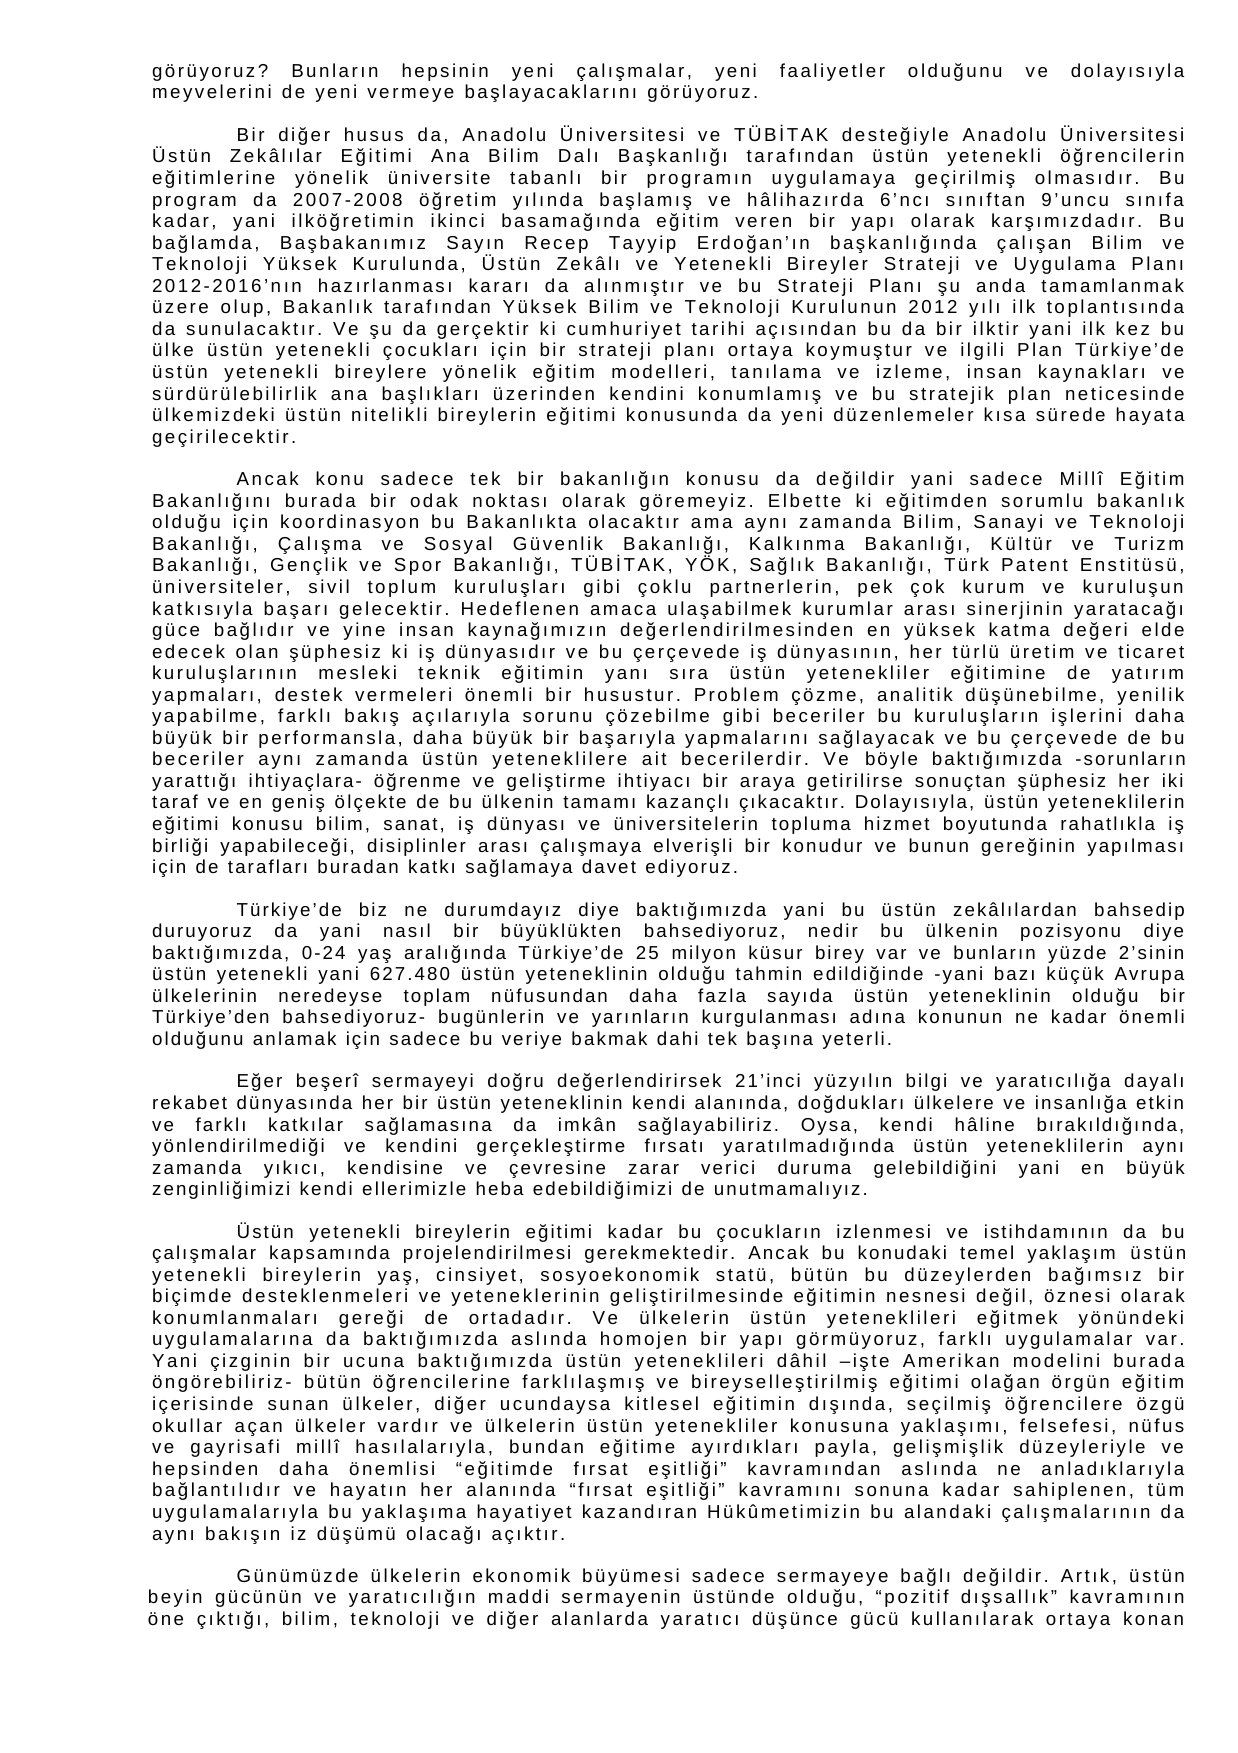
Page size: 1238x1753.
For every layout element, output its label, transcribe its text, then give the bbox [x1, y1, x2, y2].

text Eğer beşerî sermayeyi doğru değerlendirirsek 21’inci yüzyılın bilgi ve yaratıcılığa dayalı rekabet dünyasında her bir üstün yeteneklinin kendi alanında, doğdukları ülkelere ve insanlığa etkin ve farklı katkılar sağlamasına da imkân sağlayabiliriz. Oysa, kendi hâline bırakıldığında, yönlendirilmediği ve kendini gerçekleştirme fırsatı yaratılmadığında üstün yeteneklilerin aynı zamanda yıkıcı, kendisine ve çevresine zarar verici duruma gelebildiğini yani en büyük zenginliğimizi kendi ellerimizle heba edebildiğimizi de unutmamalıyız. [152, 1070, 1186, 1199]
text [152, 60, 1186, 103]
text Üstün yetenekli bireylerin eğitimi kadar bu çocukların izlenmesi ve istihdamının da bu çalışmalar kapsamında projelendirilmesi gerekmektedir. Ancak bu konudaki temel yaklaşım üstün yetenekli bireylerin yaş, cinsiyet, sosyoekonomik statü, bütün bu düzeylerden bağımsız bir biçimde desteklenmeleri ve yeteneklerinin geliştirilmesinde eğitimin nesnesi değil, öznesi olarak konumlanmaları gereği de ortadadır. Ve ülkelerin üstün yeteneklileri eğitmek yönündeki uygulamalarına da baktığımızda aslında homojen bir yapı görmüyoruz, farklı uygulamalar var. Yani çizginin bir ucuna baktığımızda üstün yeteneklileri dâhil –işte Amerikan modelini burada öngörebiliriz- bütün öğrencilerine farklılaşmış ve bireyselleştirilmiş eğitimi olağan örgün eğitim içerisinde sunan ülkeler, diğer ucundaysa kitlesel eğitimin dışında, seçilmiş öğrencilere özgü okullar açan ülkeler vardır ve ülkelerin üstün yetenekliler konusuna yaklaşımı, felsefesi, nüfus ve gayrisafi millî hasılalarıyla, bundan eğitime ayırdıkları payla, gelişmişlik düzeyleriyle ve hepsinden daha önemlisi “eğitimde fırsat eşitliği” kavramından aslında ne anladıklarıyla bağlantılıdır ve hayatın her alanında “fırsat eşitliği” kavramını sonuna kadar sahiplenen, tüm uygulamalarıyla bu yaklaşıma hayatiyet kazandıran Hükûmetimizin bu alandaki çalışmalarının da aynı bakışın iz düşümü olacağı açıktır. [152, 1220, 1186, 1544]
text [148, 1565, 1186, 1629]
text Türkiye’de biz ne durumdayız diye baktığımızda yani bu üstün zekâlılardan bahsedip duruyoruz da yani nasıl bir büyüklükten bahsediyoruz, nedir bu ülkenin pozisyonu diye baktığımızda, 0-24 yaş aralığında Türkiye’de 25 milyon küsur birey var ve bunların yüzde 2’sinin üstün yetenekli yani 627.480 üstün yeteneklinin olduğu tahmin edildiğinde -yani bazı küçük Avrupa ülkelerinin neredeyse toplam nüfusundan daha fazla sayıda üstün yeteneklinin olduğu bir Türkiye’den bahsediyoruz- bugünlerin ve yarınların kurgulanması adına konunun ne kadar önemli olduğunu anlamak için sadece bu veriye bakmak dahi tek başına yeterli. [152, 898, 1186, 1049]
text Ancak konu sadece tek bir bakanlığın konusu da değildir yani sadece Millî Eğitim Bakanlığını burada bir odak noktası olarak göremeyiz. Elbette ki eğitimden sorumlu bakanlık olduğu için koordinasyon bu Bakanlıkta olacaktır ama aynı zamanda Bilim, Sanayi ve Teknoloji Bakanlığı, Çalışma ve Sosyal Güvenlik Bakanlığı, Kalkınma Bakanlığı, Kültür ve Turizm Bakanlığı, Gençlik ve Spor Bakanlığı, TÜBİTAK, YÖK, Sağlık Bakanlığı, Türk Patent Enstitüsü, üniversiteler, sivil toplum kuruluşları gibi çoklu partnerlerin, pek çok kurum ve kuruluşun katkısıyla başarı gelecektir. Hedeflenen amaca ulaşabilmek kurumlar arası sinerjinin yaratacağı güce bağlıdır ve yine insan kaynağımızın değerlendirilmesinden en yüksek katma değeri elde edecek olan şüphesiz ki iş dünyasıdır ve bu çerçevede iş dünyasının, her türlü üretim ve ticaret kuruluşlarının mesleki teknik eğitimin yanı sıra üstün yetenekliler eğitimine de yatırım yapmaları, destek vermeleri önemli bir husustur. Problem çözme, analitik düşünebilme, yenilik yapabilme, farklı bakış açılarıyla sorunu çözebilme gibi beceriler bu kuruluşların işlerini daha büyük bir performansla, daha büyük bir başarıyla yapmalarını sağlayacak ve bu çerçevede de bu beceriler aynı zamanda üstün yeteneklilere ait becerilerdir. Ve böyle baktığımızda -sorunların yarattığı ihtiyaçlara- öğrenme ve geliştirme ihtiyacı bir araya getirilirse sonuçtan şüphesiz her iki taraf ve en geniş ölçekte de bu ülkenin tamamı kazançlı çıkacaktır. Dolayısıyla, üstün yeteneklilerin eğitimi konusu bilim, sanat, iş dünyası ve üniversitelerin topluma hizmet boyutunda rahatlıkla iş birliği yapabileceği, disiplinler arası çalışmaya elverişli bir konudur ve bunun gereğinin yapılması için de tarafları buradan katkı sağlamaya davet ediyoruz. [152, 468, 1186, 878]
text Bir diğer husus da, Anadolu Üniversitesi ve TÜBİTAK desteğiyle Anadolu Üniversitesi Üstün Zekâlılar Eğitimi Ana Bilim Dalı Başkanlığı tarafından üstün yetenekli öğrencilerin eğitimlerine yönelik üniversite tabanlı bir programın uygulamaya geçirilmiş olmasıdır. Bu program da 2007-2008 öğretim yılında başlamış ve hâlihazırda 6’ncı sınıftan 9’uncu sınıfa kadar, yani ilköğretimin ikinci basamağında eğitim veren bir yapı olarak karşımızdadır. Bu bağlamda, Başbakanımız Sayın Recep Tayyip Erdoğan’ın başkanlığında çalışan Bilim ve Teknoloji Yüksek Kurulunda, Üstün Zekâlı ve Yetenekli Bireyler Strateji ve Uygulama Planı 2012-2016’nın hazırlanması kararı da alınmıştır ve bu Strateji Planı şu anda tamamlanmak üzere olup, Bakanlık tarafından Yüksek Bilim ve Teknoloji Kurulunun 2012 yılı ilk toplantısında da sunulacaktır. Ve şu da gerçektir ki cumhuriyet tarihi açısından bu da bir ilktir yani ilk kez bu ülke üstün yetenekli çocukları için bir strateji planı ortaya koymuştur ve ilgili Plan Türkiye’de üstün yetenekli bireylere yönelik eğitim modelleri, tanılama ve izleme, insan kaynakları ve sürdürülebilirlik ana başlıkları üzerinden kendini konumlamış ve bu stratejik plan neticesinde ülkemizdeki üstün nitelikli bireylerin eğitimi konusunda da yeni düzenlemeler kısa sürede hayata geçirilecektir. [152, 124, 1186, 447]
